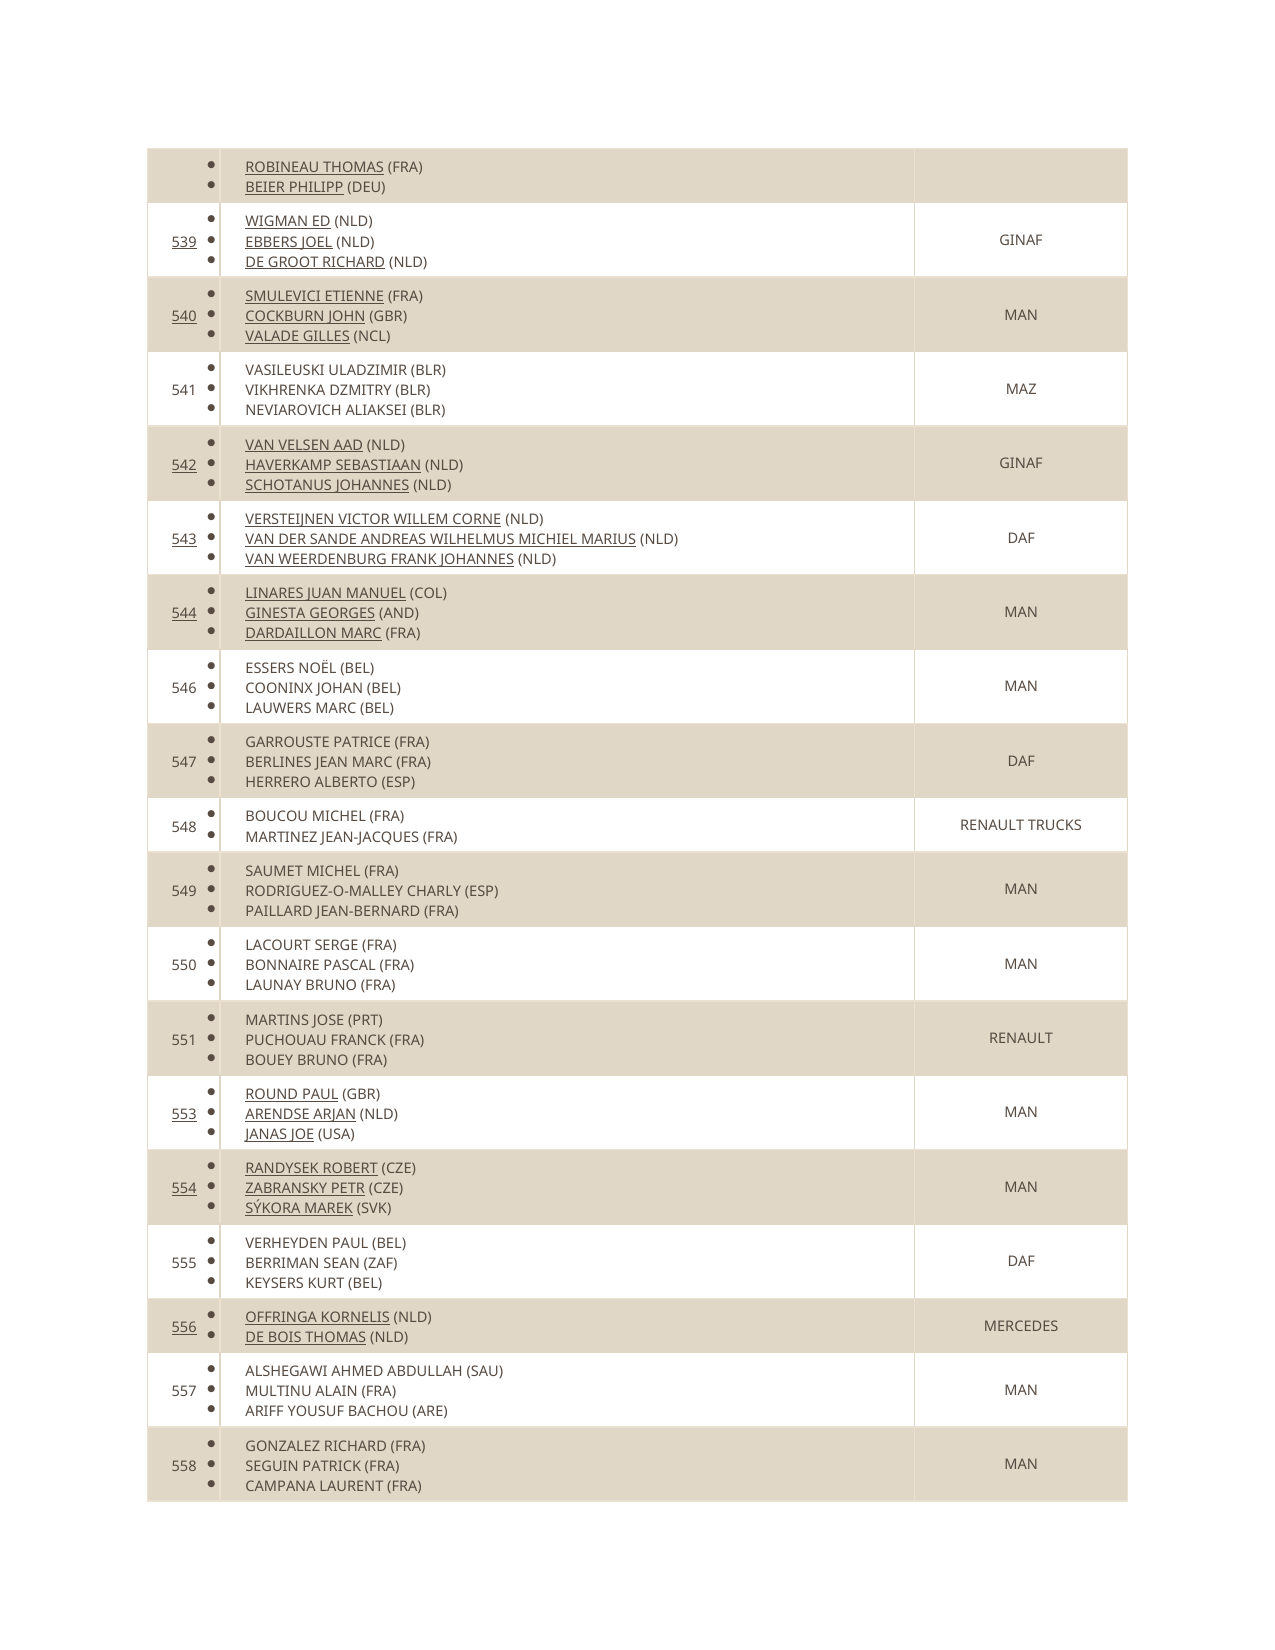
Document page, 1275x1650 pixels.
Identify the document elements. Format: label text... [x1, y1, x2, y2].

table_cell LINARES JUAN MANUEL (COL) GINESTA GEORGES (AND) DARDAILLON MARC (FRA) [221, 575, 914, 648]
table_cell WIGMAN ED (NLD) EBBERS JOEL (NLD) DE GROOT RICHARD (NLD) [221, 203, 914, 276]
table_cell 558 [148, 1428, 219, 1500]
table_cell GINAF [915, 427, 1127, 499]
table_cell 550 [148, 927, 219, 1000]
table_cell GINAF [915, 203, 1127, 276]
table_cell 546 [148, 650, 219, 722]
table_cell LACOURT SERGE (FRA) BONNAIRE PASCAL (FRA) LAUNAY BRUNO (FRA) [221, 927, 914, 1000]
table_cell MAN [915, 927, 1127, 1000]
table_cell 544 [148, 575, 219, 648]
table_cell MAN [915, 1076, 1127, 1149]
table_cell MARTINS JOSE (PRT) PUCHOUAU FRANCK (FRA) BOUEY BRUNO (FRA) [221, 1002, 914, 1074]
table_cell VAN VELSEN AAD (NLD) HAVERKAMP SEBASTIAAN (NLD) SCHOTANUS JOHANNES (NLD) [221, 427, 914, 499]
table_cell SMULEVICI ETIENNE (FRA) COCKBURN JOHN (GBR) VALADE GILLES (NCL) [221, 278, 914, 351]
table_cell 541 [148, 352, 219, 425]
table_cell OFFRINGA KORNELIS (NLD) DE BOIS THOMAS (NLD) [221, 1299, 914, 1352]
table_cell 538 [148, 149, 219, 202]
table_cell 555 [148, 1225, 219, 1297]
table_cell 548 [148, 798, 219, 851]
table_cell DAF [915, 501, 1127, 574]
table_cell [221, 149, 914, 202]
table_cell 547 [148, 724, 219, 797]
table_cell IVECO [915, 149, 1127, 202]
table_cell SAUMET MICHEL (FRA) RODRIGUEZ-O-MALLEY CHARLY (ESP) PAILLARD JEAN-BERNARD (FRA) [221, 853, 914, 926]
table_cell 551 [148, 1002, 219, 1074]
table_cell 556 [148, 1299, 219, 1352]
table_cell MAN [915, 1353, 1127, 1426]
table_cell GARROUSTE PATRICE (FRA) BERLINES JEAN MARC (FRA) HERRERO ALBERTO (ESP) [221, 724, 914, 797]
table_cell VERSTEIJNEN VICTOR WILLEM CORNE (NLD) VAN DER SANDE ANDREAS WILHELMUS MICHIEL MARIUS (NLD) VAN WEERDENBURG FRANK JOHANNES (NLD) [221, 501, 914, 574]
table_cell 542 [148, 427, 219, 499]
table_cell MAZ [915, 352, 1127, 425]
table_cell 540 [148, 278, 219, 351]
table_cell 554 [148, 1150, 219, 1223]
table_cell VASILEUSKI ULADZIMIR (BLR) VIKHRENKA DZMITRY (BLR) NEVIAROVICH ALIAKSEI (BLR) [221, 352, 914, 425]
table_cell MAN [915, 1428, 1127, 1500]
table_cell GONZALEZ RICHARD (FRA) SEGUIN PATRICK (FRA) CAMPANA LAURENT (FRA) [221, 1428, 914, 1500]
table_cell MAN [915, 650, 1127, 722]
table_cell ROUND PAUL (GBR) ARENDSE ARJAN (NLD) JANAS JOE (USA) [221, 1076, 914, 1149]
table_cell 549 [148, 853, 219, 926]
table_cell MERCEDES [915, 1299, 1127, 1352]
table_cell MAN [915, 278, 1127, 351]
table_cell RENAULT [915, 1002, 1127, 1074]
table_cell BOUCOU MICHEL (FRA) MARTINEZ JEAN-JACQUES (FRA) [221, 798, 914, 851]
table_cell 557 [148, 1353, 219, 1426]
table_cell MAN [915, 575, 1127, 648]
table_cell ESSERS NOËL (BEL) COONINX JOHAN (BEL) LAUWERS MARC (BEL) [221, 650, 914, 722]
table_cell RENAULT TRUCKS [915, 798, 1127, 851]
table_cell DAF [915, 724, 1127, 797]
table_cell 543 [148, 501, 219, 574]
table_cell VERHEYDEN PAUL (BEL) BERRIMAN SEAN (ZAF) KEYSERS KURT (BEL) [221, 1225, 914, 1297]
table_cell ALSHEGAWI AHMED ABDULLAH (SAU) MULTINU ALAIN (FRA) ARIFF YOUSUF BACHOU (ARE) [221, 1353, 914, 1426]
table_cell DAF [915, 1225, 1127, 1297]
table_cell MAN [915, 853, 1127, 926]
table_cell RANDYSEK ROBERT (CZE) ZABRANSKY PETR (CZE) SÝKORA MAREK (SVK) [221, 1150, 914, 1223]
table_cell 553 [148, 1076, 219, 1149]
table_cell MAN [915, 1150, 1127, 1223]
table_cell 539 [148, 203, 219, 276]
